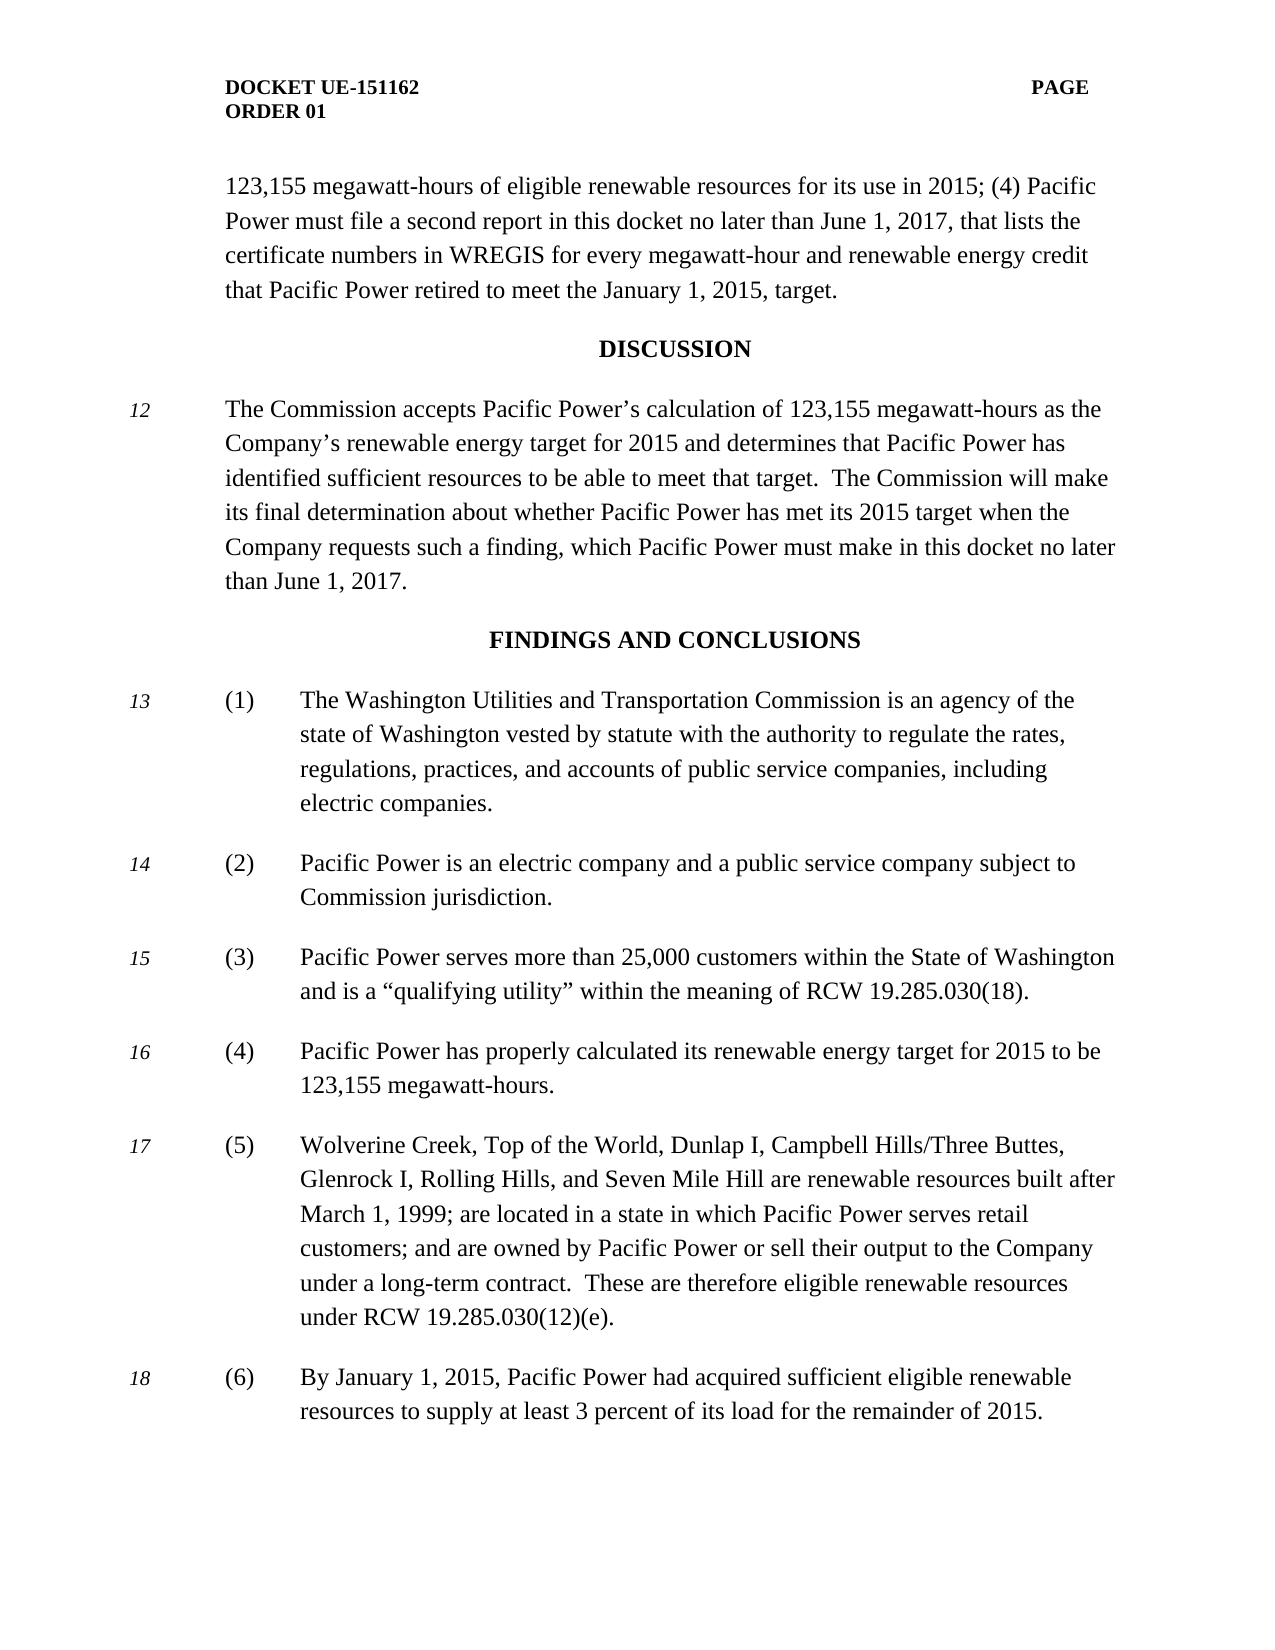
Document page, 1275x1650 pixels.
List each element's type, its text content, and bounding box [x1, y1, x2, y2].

list (6) By January 1, 2015, Pacific Power had acquired sufficient eligible renewable resources to supply at least 3 percent of its load for the remainder of 2015. [150, 1362, 1125, 1425]
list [150, 171, 1125, 303]
list (1) The Washington Utilities and Transportation Commission is an agency of the state of Washington vested by statute with the authority to regulate the rates, regulations, practices, and accounts of public service companies, including electric companies. [150, 685, 1125, 817]
list (5) Wolverine Creek, Top of the World, Dunlap I, Campbell Hills/Three Buttes, Glenrock I, Rolling Hills, and Seven Mile Hill are renewable resources built after March 1, 1999; are located in a state in which Pacific Power serves retail customers; and are owned by Pacific Power or sell their output to the Company under a long-term contract. These are therefore eligible renewable resources under RCW 19.285.030(12)(e). [150, 1130, 1125, 1331]
text FINDINGS AND CONCLUSIONS [225, 626, 1125, 654]
text DISCUSSION [225, 334, 1125, 363]
list The Commission accepts Pacific Power’s calculation of 123,155 megawatt-hours as the Company’s renewable energy target for 2015 and determines that Pacific Power has identified sufficient resources to be able to meet that target. The Commission will make its final determination about whether Pacific Power has met its 2015 target when the Company requests such a finding, which Pacific Power must make in this docket no later than June 1, 2017. [150, 394, 1125, 595]
list (2) Pacific Power is an electric company and a public service company subject to Commission jurisdiction. [150, 848, 1125, 911]
list (4) Pacific Power has properly calculated its renewable energy target for 2015 to be 123,155 megawatt-hours. [150, 1036, 1125, 1099]
list (3) Pacific Power serves more than 25,000 customers within the State of Washington and is a “qualifying utility” within the meaning of RCW 19.285.030(18). [150, 942, 1125, 1005]
